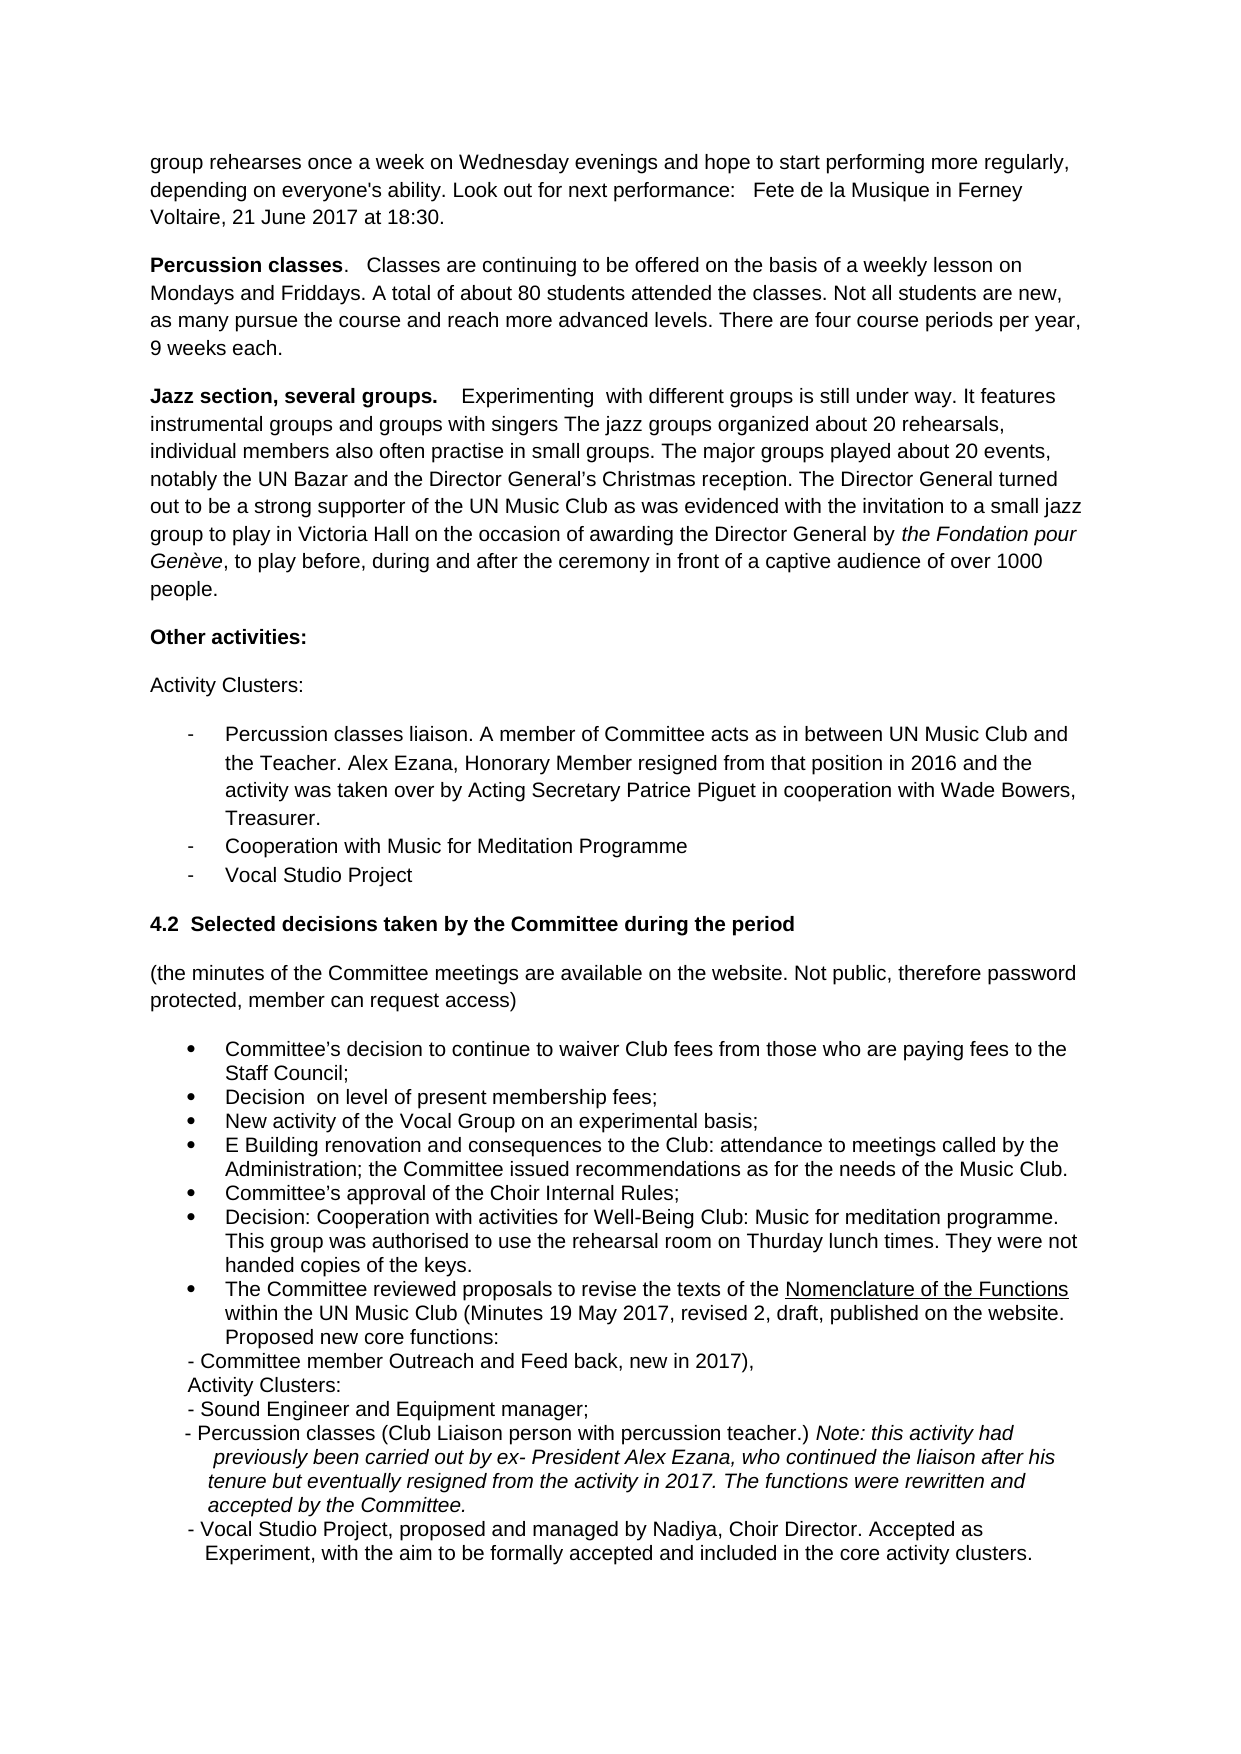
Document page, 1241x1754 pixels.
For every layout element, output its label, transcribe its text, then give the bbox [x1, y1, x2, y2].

text previously been carried out by ex- President Alex Ezana, who continued the liaison after his [150, 1444, 1090, 1468]
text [150, 150, 1090, 229]
text - Sound Engineer and Equipment manager; [187, 1397, 1090, 1421]
text - Percussion classes (Club Liaison person with percussion teacher.) Note: this activity had [150, 1421, 1090, 1444]
text accepted by the Committee. [150, 1492, 1090, 1516]
text 4.2 Selected decisions taken by the Committee during the period [150, 912, 1090, 936]
text Activity Clusters: [187, 1373, 1090, 1397]
text Other activities: [150, 625, 1090, 649]
list Decision on level of present membership fees; [187, 1084, 1090, 1108]
list E Building renovation and consequences to the Club: attendance to meetings called by the Administration; the Committee issued recommendations as for the needs of the Music Club. [187, 1133, 1090, 1181]
list New activity of the Vocal Group on an experimental basis; [187, 1108, 1090, 1133]
list Committee’s approval of the Choir Internal Rules; [187, 1181, 1090, 1205]
text Experiment, with the aim to be formally accepted and included in the core activity clusters. [187, 1540, 1090, 1564]
text - Vocal Studio Project, proposed and managed by Nadiya, Choir Director. Accepted as [187, 1516, 1090, 1540]
list Percussion classes liaison. A member of Committee acts as in between UN Music Club and the Teacher. Alex Ezana, Honorary Member resigned from that position in 2016 and the activity was taken over by Acting Secretary Patrice Piguet in cooperation with Wade Bowers, Treasurer. [187, 722, 1090, 829]
text Activity Clusters: [150, 673, 1090, 697]
list Decision: Cooperation with activities for Well-Being Club: Music for meditation programme. This group was authorised to use the rehearsal room on Thurday lunch times. They were not handed copies of the keys. [187, 1205, 1090, 1277]
text (the minutes of the Committee meetings are available on the website. Not public, therefore password protected, member can request access) [150, 961, 1090, 1012]
text Jazz section, several groups. Experimenting with different groups is still under way. It features instrumental groups and groups with singers The jazz groups organized about 20 rehearsals, individual members also often practise in small groups. The major groups played about 20 events, notably the UN Bazar and the Director General’s Christmas reception. The Director General turned out to be a strong supporter of the UN Music Club as was evidenced with the invitation to a small jazz group to play in Victoria Hall on the occasion of awarding the Director General by the Fondation pour Genève, to play before, during and after the ceremony in front of a captive audience of over 1000 people. [150, 384, 1090, 601]
list Vocal Studio Project [187, 862, 1090, 888]
text - Committee member Outreach and Feed back, new in 2017), [187, 1349, 1090, 1373]
text Percussion classes. Classes are continuing to be offered on the basis of a weekly lesson on Mondays and Friddays. A total of about 80 students attended the classes. Not all students are new, as many pursue the course and reach more advanced levels. There are four course periods per year, 9 weeks each. [150, 253, 1090, 360]
list The Committee reviewed proposals to revise the texts of the Nomenclature of the Functions within the UN Music Club (Minutes 19 May 2017, revised 2, draft, published on the website. Proposed new core functions: [187, 1277, 1090, 1349]
text tenure but eventually resigned from the activity in 2017. The functions were rewritten and [150, 1468, 1090, 1492]
list Cooperation with Music for Meditation Programme [187, 833, 1090, 858]
list Committee’s decision to continue to waiver Club fees from those who are paying fees to the Staff Council; [187, 1036, 1090, 1084]
